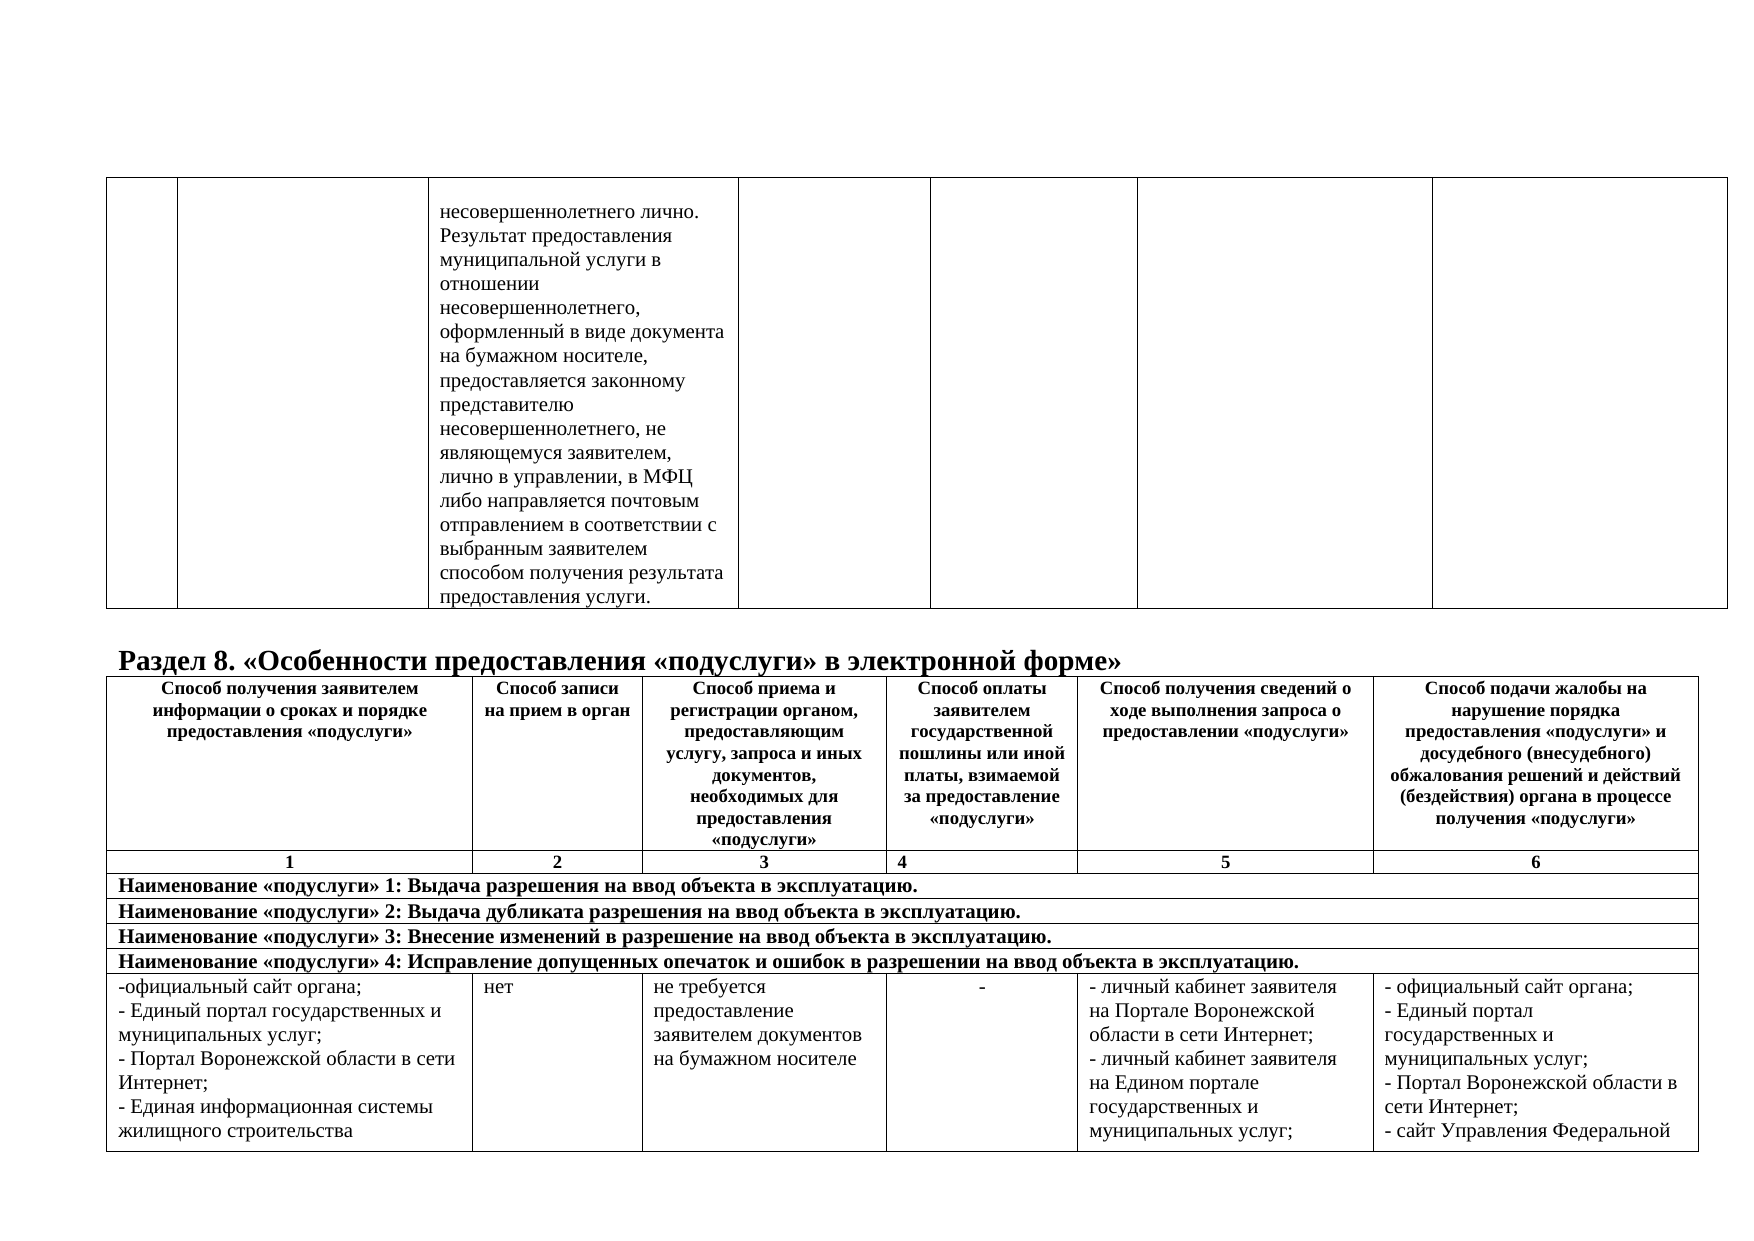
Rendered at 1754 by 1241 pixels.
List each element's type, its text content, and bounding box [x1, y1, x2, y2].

table_header Способ оплаты заявителем государственной пошлины или иной платы, взимаемой за предоставление «подуслуги» [887, 677, 1077, 850]
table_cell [429, 178, 738, 608]
table_header Способ записи на прием в орган [473, 677, 642, 850]
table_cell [1433, 178, 1727, 608]
table_cell 5 [1078, 851, 1373, 872]
table_cell 6 [1374, 851, 1698, 872]
table_cell 2 [473, 851, 642, 872]
table_cell Наименование «подуслуги» 4: Исправление допущенных опечаток и ошибок в разрешении на ввод объекта в эксплуатацию. [107, 949, 1698, 973]
table_cell 4 [887, 851, 1077, 872]
table_cell 3 [643, 851, 886, 872]
table_header Способ подачи жалобы на нарушение порядка предоставления «подуслуги» и досудебного (внесудебного) обжалования решений и действий (бездействия) органа в процессе получения «подуслуги» [1374, 677, 1698, 850]
text Раздел 8. «Особенности предоставления «подуслуги» в электронной форме» [118, 643, 1636, 676]
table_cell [643, 974, 886, 1151]
table_cell нет [473, 974, 642, 1151]
table_header Способ получения сведений о ходе выполнения запроса о предоставлении «подуслуги» [1078, 677, 1373, 850]
table_cell 1. [107, 178, 177, 608]
table_cell - [887, 974, 1077, 1151]
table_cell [1374, 974, 1698, 1151]
table_header Способ приема и регистрации органом, предоставляющим услугу, запроса и иных документов, необходимых для предоставления «подуслуги» [643, 677, 886, 850]
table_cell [1138, 178, 1432, 608]
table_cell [739, 178, 930, 608]
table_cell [178, 178, 428, 608]
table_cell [931, 178, 1137, 608]
table_cell Наименование «подуслуги» 2: Выдача дубликата разрешения на ввод объекта в эксплуатацию. [107, 899, 1698, 923]
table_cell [107, 974, 472, 1151]
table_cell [1078, 974, 1373, 1151]
table_cell Наименование «подуслуги» 3: Внесение изменений в разрешение на ввод объекта в эксплуатацию. [107, 924, 1698, 948]
table_cell Наименование «подуслуги» 1: Выдача разрешения на ввод объекта в эксплуатацию. [107, 874, 1698, 897]
table_cell 1 [107, 851, 472, 872]
table_header Способ получения заявителем информации о сроках и порядке предоставления «подуслуги» [107, 677, 472, 850]
